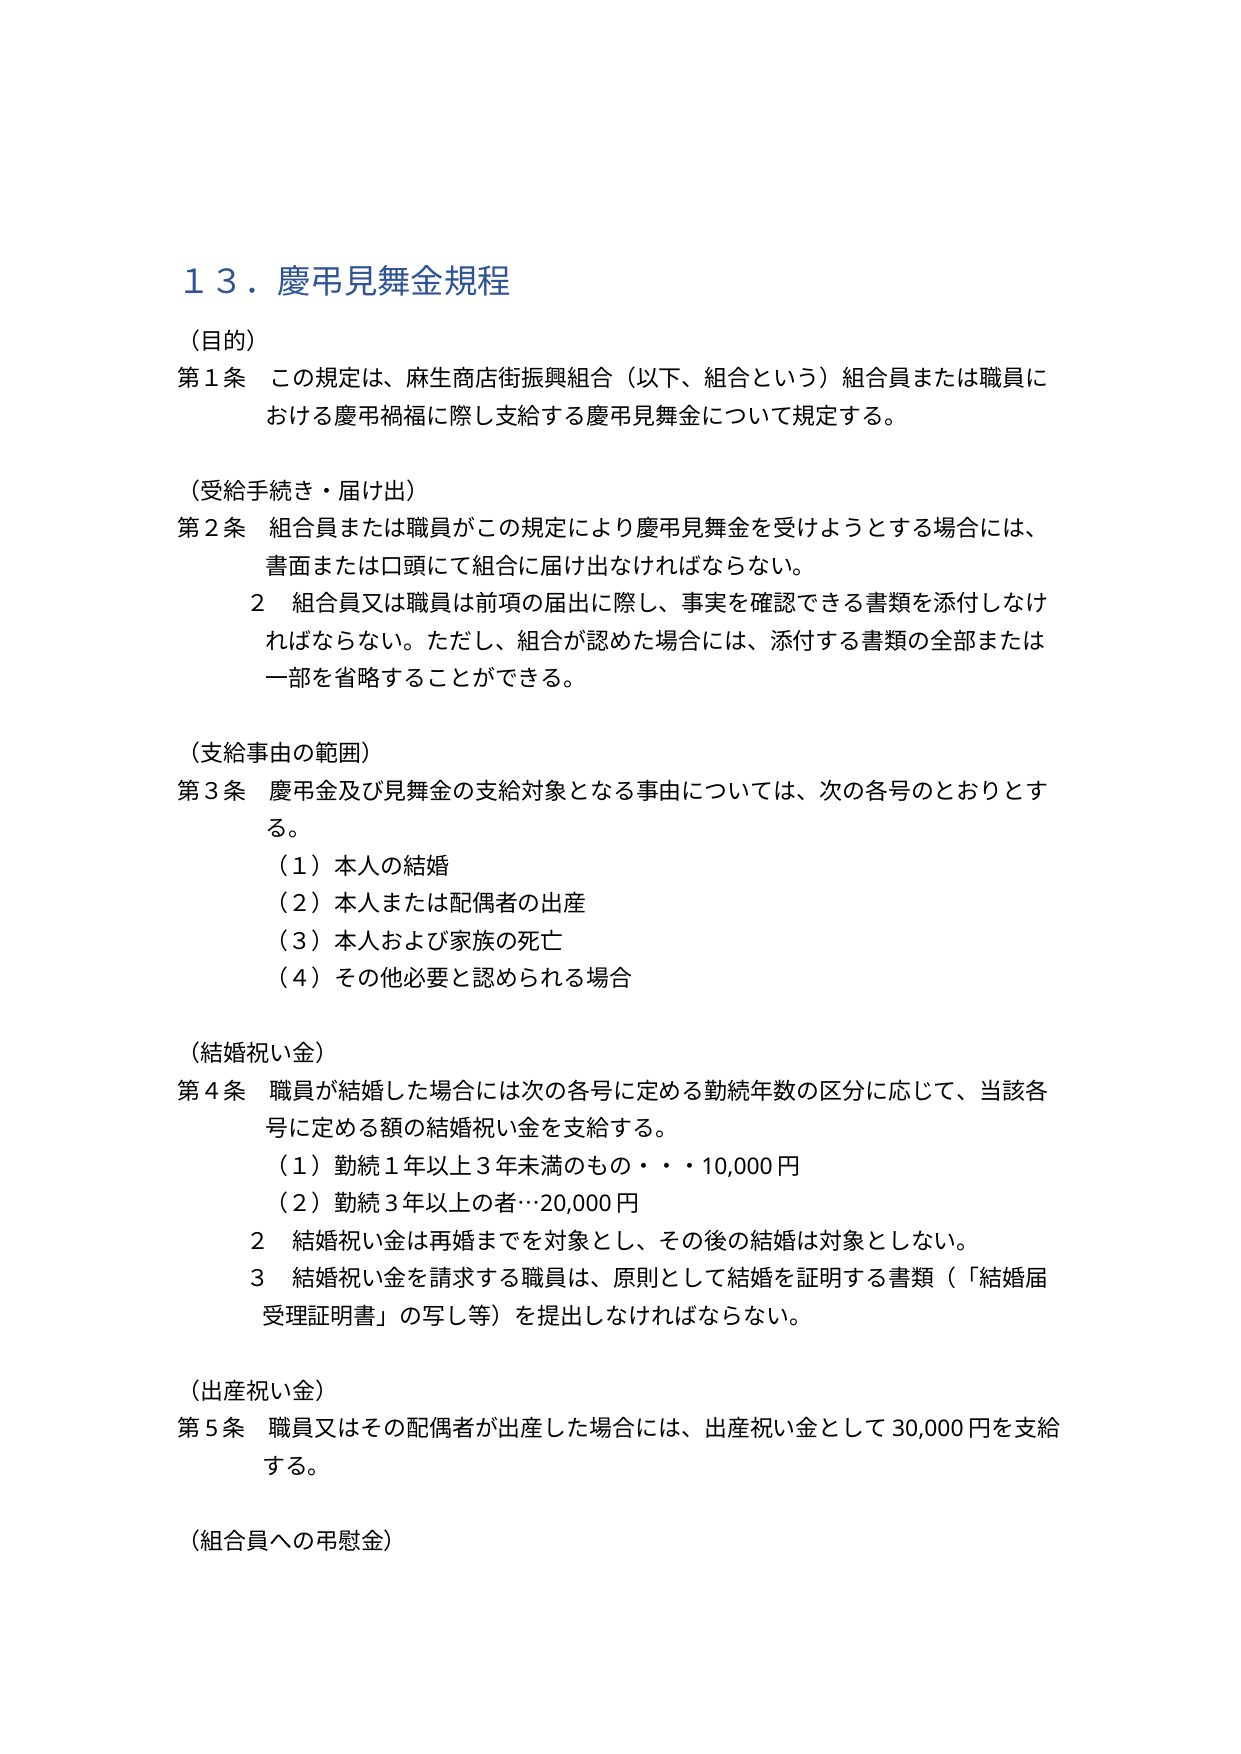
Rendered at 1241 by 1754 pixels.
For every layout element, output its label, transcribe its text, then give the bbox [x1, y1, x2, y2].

text 第２条 組合員または職員がこの規定により慶弔見舞金を受けようとする場合には、書面または口頭にて組合に届け出なければならない。 [177, 508, 1063, 583]
text ２ 組合員又は職員は前項の届出に際し、事実を確認できる書類を添付しなければならない。ただし、組合が認めた場合には、添付する書類の全部または一部を省略することができる。 [177, 583, 1063, 696]
text ２ 結婚祝い金は再婚までを対象とし、その後の結婚は対象としない。 [177, 1221, 1063, 1258]
text （４）その他必要と認められる場合 [177, 958, 1063, 996]
text 第5条 職員又はその配偶者が出産した場合には、出産祝い金として30,000円を支給する。 [177, 1408, 1063, 1483]
text （２）本人または配偶者の出産 [177, 883, 1063, 921]
text 第１条 この規定は、麻生商店街振興組合（以下、組合という）組合員または職員における慶弔禍福に際し支給する慶弔見舞金について規定する。 [177, 358, 1063, 433]
text （組合員への弔慰金） [177, 1521, 1063, 1558]
text （出産祝い金） [177, 1371, 1063, 1408]
text （３）本人および家族の死亡 [177, 921, 1063, 958]
text （受給手続き・届け出） [177, 471, 1063, 508]
text （支給事由の範囲） [177, 733, 1063, 771]
text ３ 結婚祝い金を請求する職員は、原則として結婚を証明する書類（「結婚届受理証明書」の写し等）を提出しなければならない。 [177, 1258, 1063, 1333]
text （結婚祝い金） [177, 1033, 1063, 1071]
text 第３条 慶弔金及び見舞金の支給対象となる事由については、次の各号のとおりとする。 [177, 771, 1063, 846]
text （目的） [177, 321, 1063, 358]
text （１）本人の結婚 [177, 846, 1063, 883]
text （１）勤続１年以上３年未満のもの・・・10,000円 [177, 1146, 1063, 1183]
text 第４条 職員が結婚した場合には次の各号に定める勤続年数の区分に応じて、当該各号に定める額の結婚祝い金を支給する。 [177, 1071, 1063, 1146]
subtitle １３．慶弔見舞金規程 [177, 242, 1063, 317]
text （２）勤続3年以上の者…20,000円 [177, 1183, 1063, 1221]
